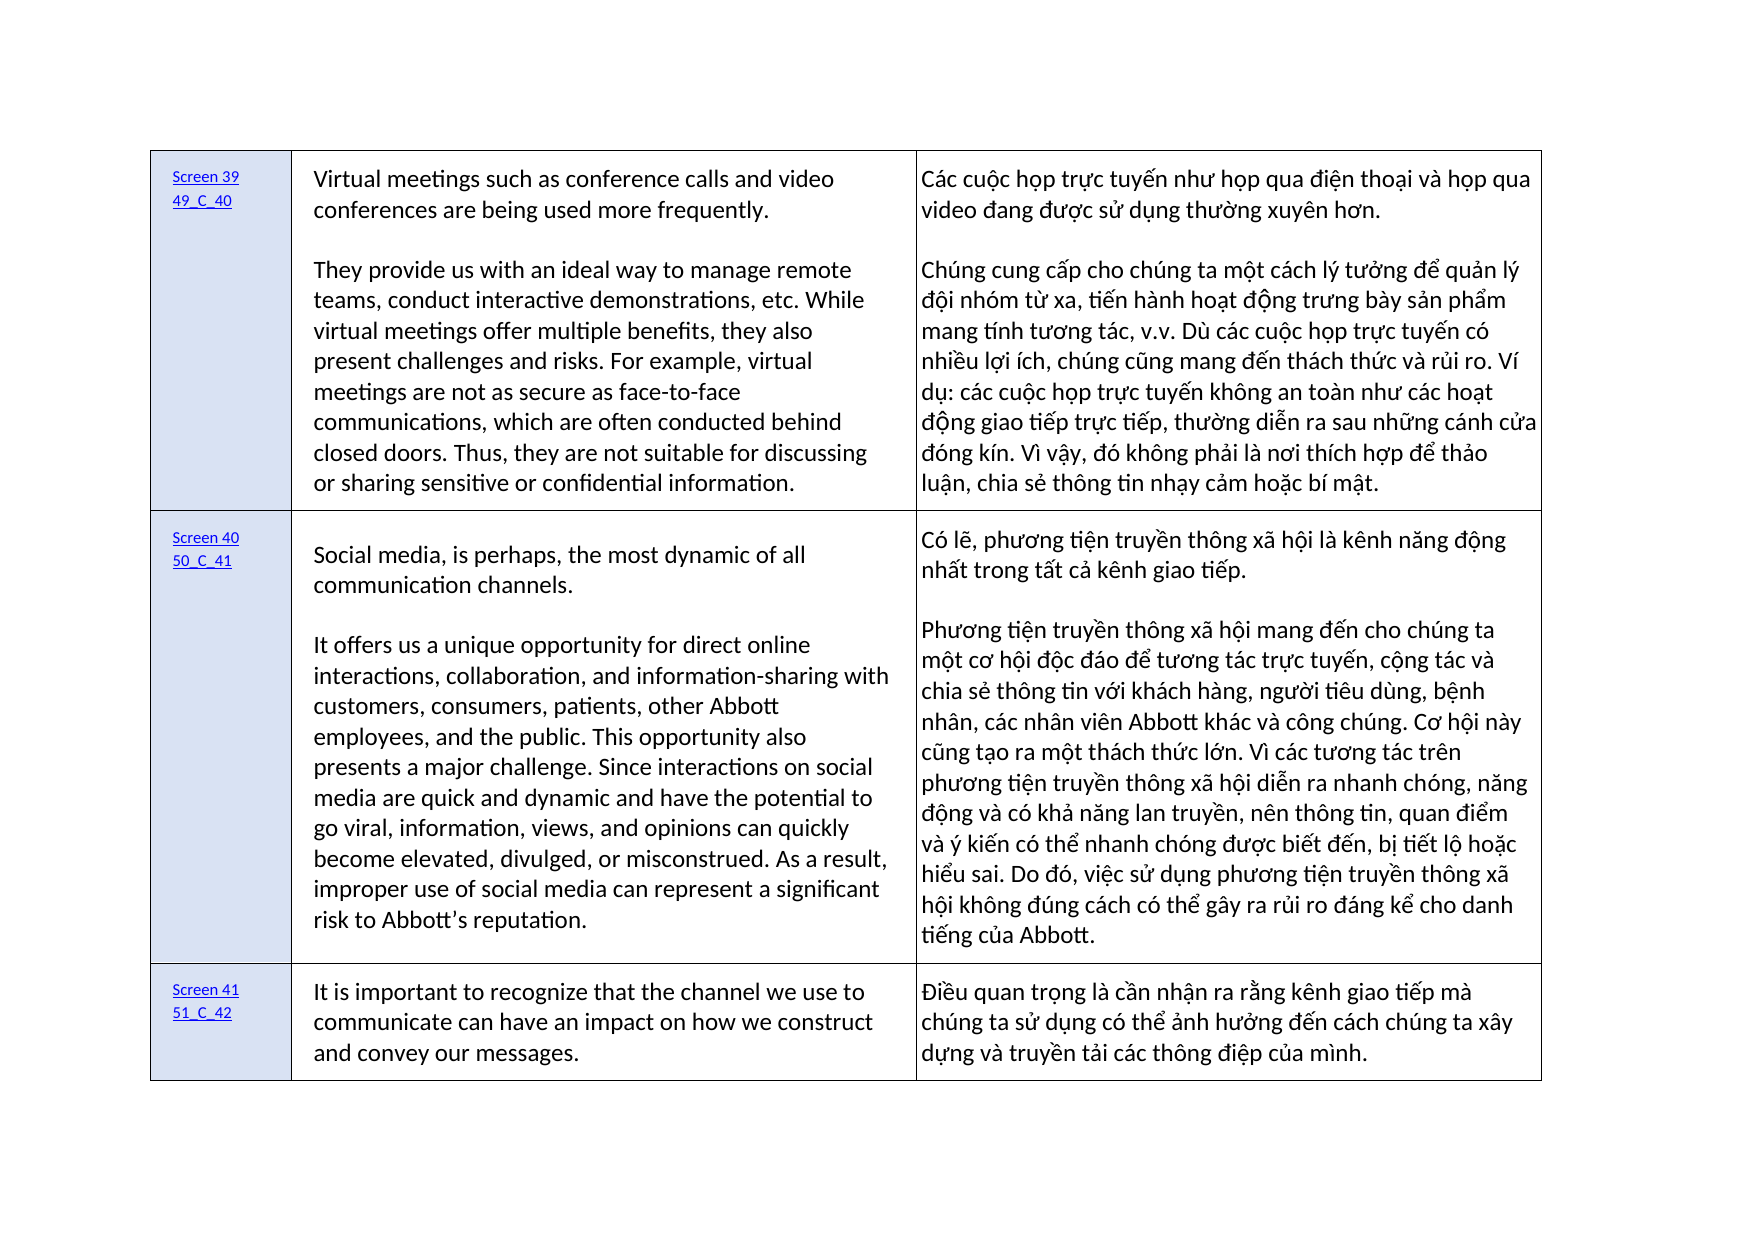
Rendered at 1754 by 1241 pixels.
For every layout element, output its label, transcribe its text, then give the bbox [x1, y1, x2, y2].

table_cell Screen 40 50_C_41 [151, 511, 291, 962]
table_cell Virtual meetings such as conference calls and video conferences are being used more frequently. They provide us with an ideal way to manage remote teams, conduct interactive demonstrations, etc. While virtual meetings offer multiple benefits, they also present challenges and risks. For example, virtual meetings are not as secure as face-to-face communications, which are often conducted behind closed doors. Thus, they are not suitable for discussing or sharing sensitive or confidential information. [292, 151, 916, 510]
table_cell Social media, is perhaps, the most dynamic of all communication channels. It offers us a unique opportunity for direct online interactions, collaboration, and information-sharing with customers, consumers, patients, other Abbott employees, and the public. This opportunity also presents a major challenge. Since interactions on social media are quick and dynamic and have the potential to go viral, information, views, and opinions can quickly become elevated, divulged, or misconstrued. As a result, improper use of social media can represent a significant risk to Abbott’s reputation. [292, 511, 916, 962]
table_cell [917, 964, 1541, 1080]
table_cell Screen 39 49_C_40 [151, 151, 291, 510]
table_cell Screen 41 51_C_42 [151, 964, 291, 1080]
table_cell Các cuộc họp trực tuyến như họp qua điện thoại và họp qua video đang được sử dụng thường xuyên hơn. Chúng cung cấp cho chúng ta một cách lý tưởng để quản lý đội nhóm từ xa, tiến hành hoạt động trưng bày sản phẩm mang tính tương tác, v.v. Dù các cuộc họp trực tuyến có nhiều lợi ích, chúng cũng mang đến thách thức và rủi ro. Ví dụ: các cuộc họp trực tuyến không an toàn như các hoạt động giao tiếp trực tiếp, thường diễn ra sau những cánh cửa đóng kín. Vì vậy, đó không phải là nơi thích hợp để thảo luận, chia sẻ thông tin nhạy cảm hoặc bí mật. [917, 151, 1541, 510]
table_cell Có lẽ, phương tiện truyền thông xã hội là kênh năng động nhất trong tất cả kênh giao tiếp. Phương tiện truyền thông xã hội mang đến cho chúng ta một cơ hội độc đáo để tương tác trực tuyến, cộng tác và chia sẻ thông tin với khách hàng, người tiêu dùng, bệnh nhân, các nhân viên Abbott khác và công chúng. Cơ hội này cũng tạo ra một thách thức lớn. Vì các tương tác trên phương tiện truyền thông xã hội diễn ra nhanh chóng, năng động và có khả năng lan truyền, nên thông tin, quan điểm và ý kiến có thể nhanh chóng được biết đến, bị tiết lộ hoặc hiểu sai. Do đó, việc sử dụng phương tiện truyền thông xã hội không đúng cách có thể gây ra rủi ro đáng kể cho danh tiếng của Abbott. [917, 511, 1541, 962]
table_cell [292, 964, 916, 1080]
